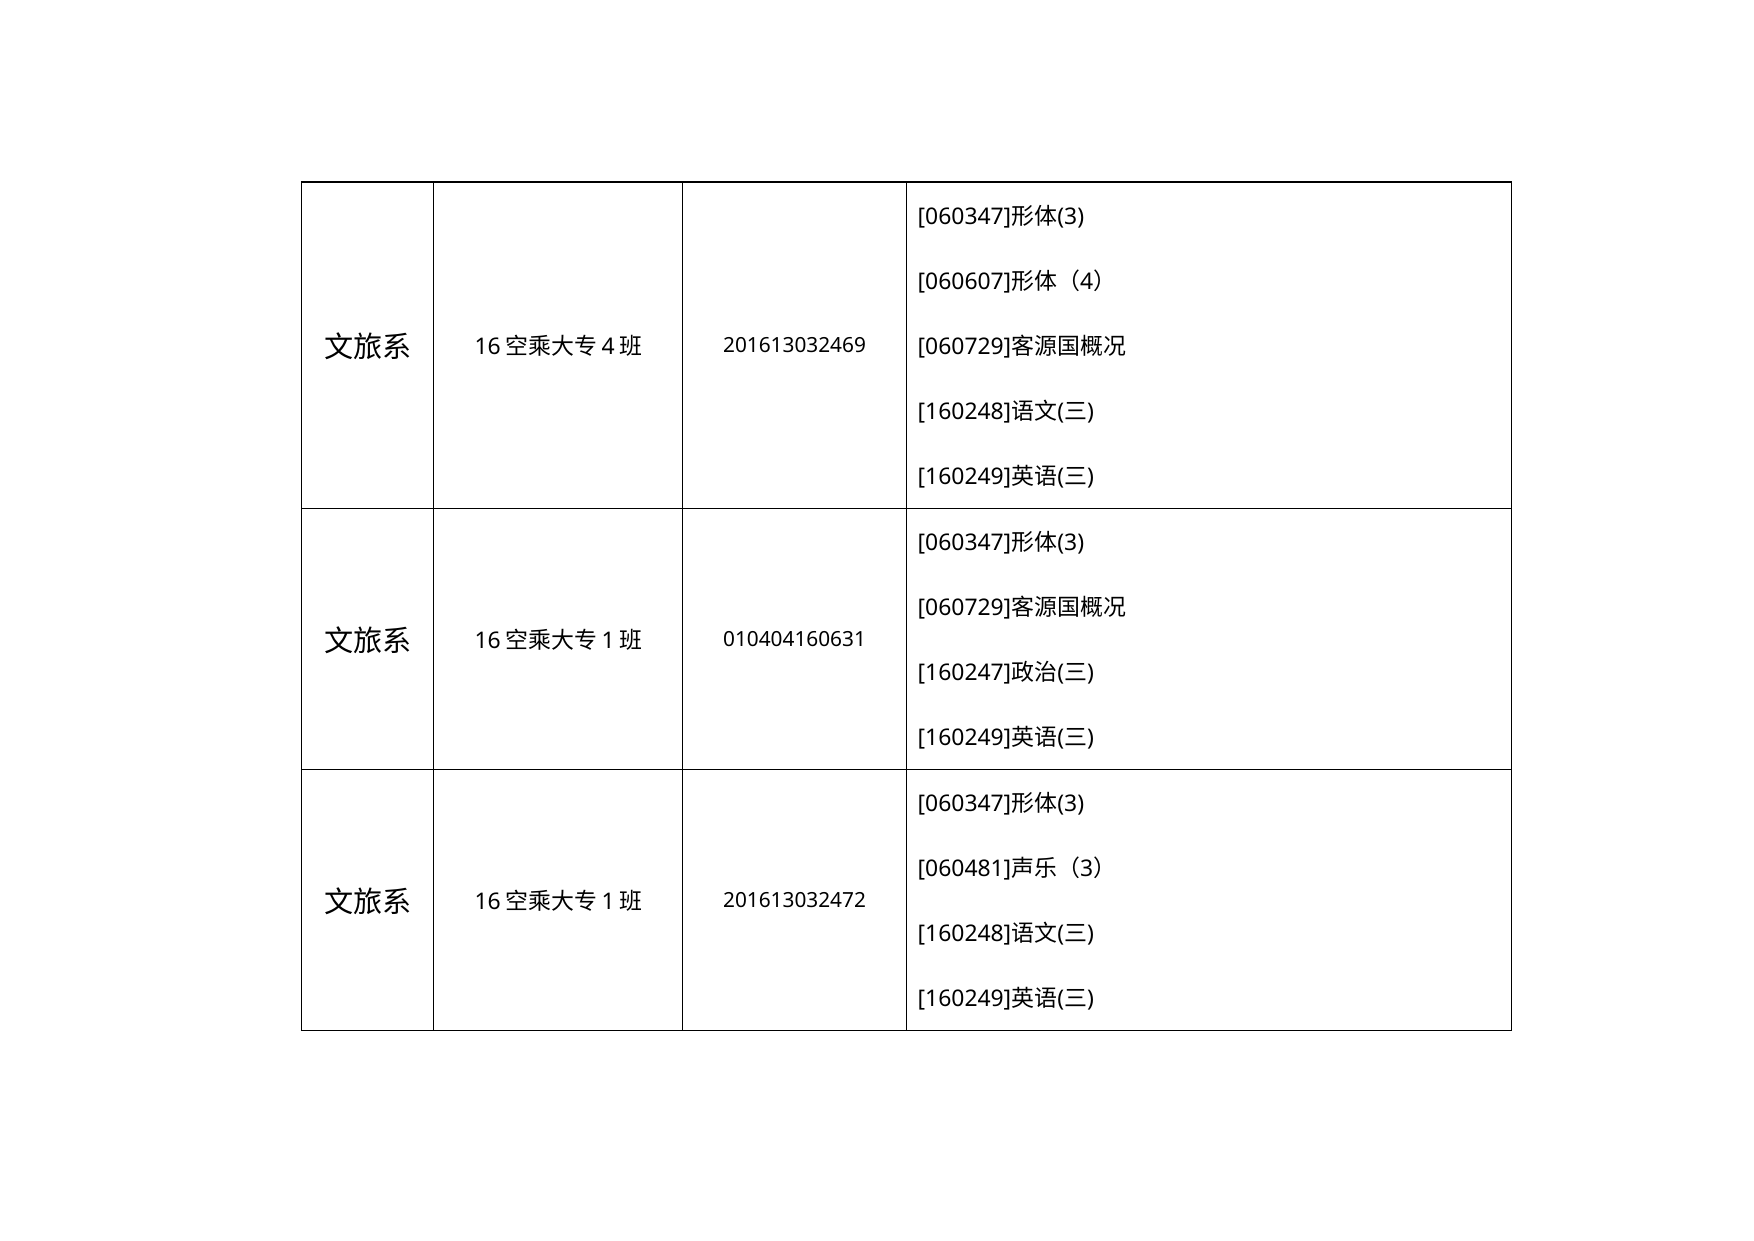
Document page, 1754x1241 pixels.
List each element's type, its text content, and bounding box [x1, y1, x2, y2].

table_cell 16空乘大专1班 [434, 509, 682, 768]
table_cell [060347]形体(3) [060729]客源国概况 [160247]政治(三) [160249]英语(三) [907, 509, 1511, 768]
table_cell 201613032469 [683, 183, 906, 507]
table_cell 文旅系 [302, 509, 433, 768]
table_cell 16空乘大专1班 [434, 770, 682, 1029]
table_cell [060347]形体(3) [060481]声乐（3） [160248]语文(三) [160249]英语(三) [907, 770, 1511, 1029]
table_cell 010404160631 [683, 509, 906, 768]
table_cell 201613032472 [683, 770, 906, 1029]
table_cell 16空乘大专4班 [434, 183, 682, 507]
table_cell 文旅系 [302, 183, 433, 507]
table_cell [060347]形体(3) [060607]形体（4） [060729]客源国概况 [160248]语文(三) [160249]英语(三) [907, 183, 1511, 507]
table_cell 文旅系 [302, 770, 433, 1029]
